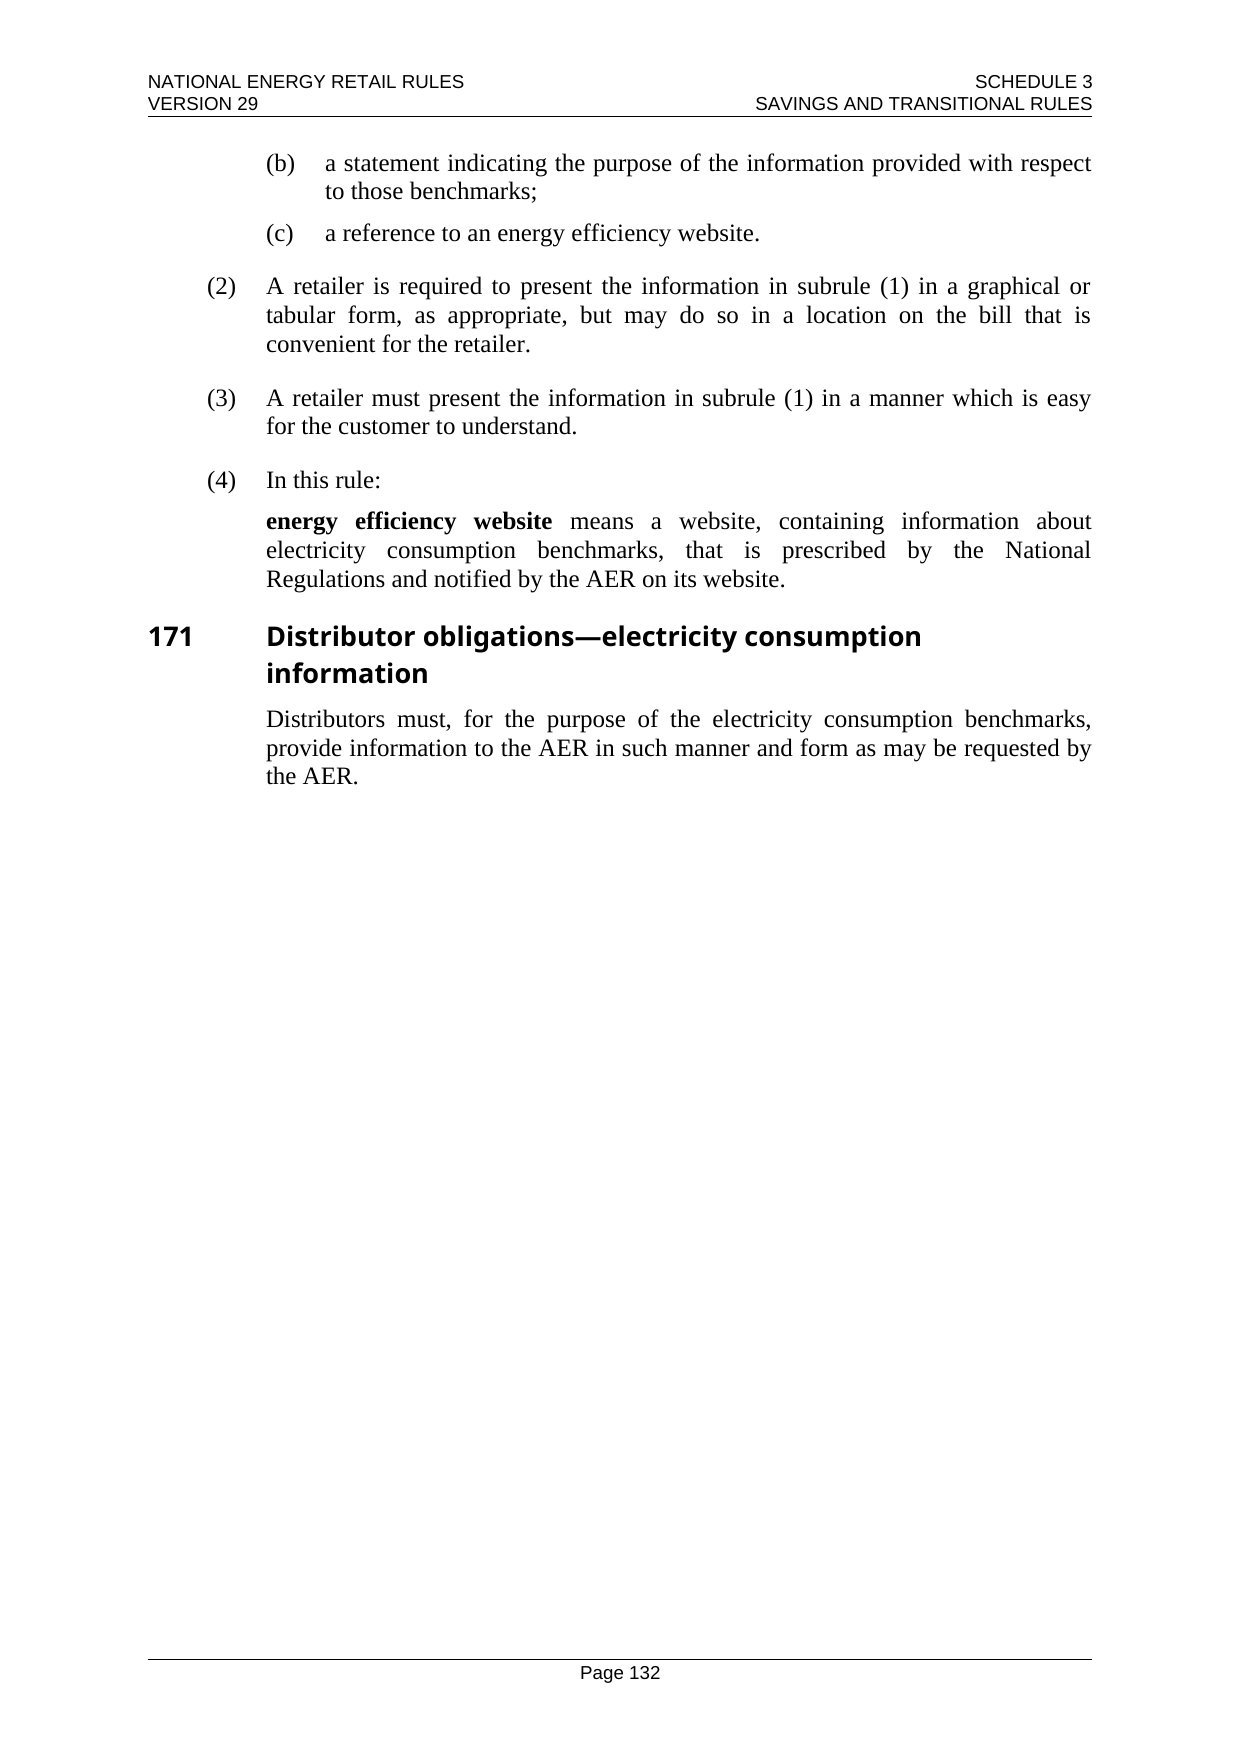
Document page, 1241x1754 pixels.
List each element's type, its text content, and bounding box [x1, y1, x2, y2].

text Distributors must, for the purpose of the electricity consumption benchmarks, provide information to the AER in such manner and form as may be requested by the AER. [266, 704, 1092, 790]
text (2) A retailer is required to present the information in subrule (1) in a graphical or tabular form, as appropriate, but may do so in a location on the bill that is convenient for the retailer. [207, 271, 1092, 358]
text (3) A retailer must present the information in subrule (1) in a manner which is easy for the customer to understand. [207, 383, 1092, 440]
list (c) a reference to an energy efficiency website. [266, 218, 1092, 246]
title 171 Distributor obligations—electricity consumption information [148, 618, 1092, 691]
text (4) In this rule: [207, 465, 1092, 494]
text energy efficiency website means a website, containing information about electricity consumption benchmarks, that is prescribed by the National Regulations and notified by the AER on its website. [266, 506, 1092, 593]
list (b) a statement indicating the purpose of the information provided with respect to those benchmarks; [266, 148, 1092, 205]
